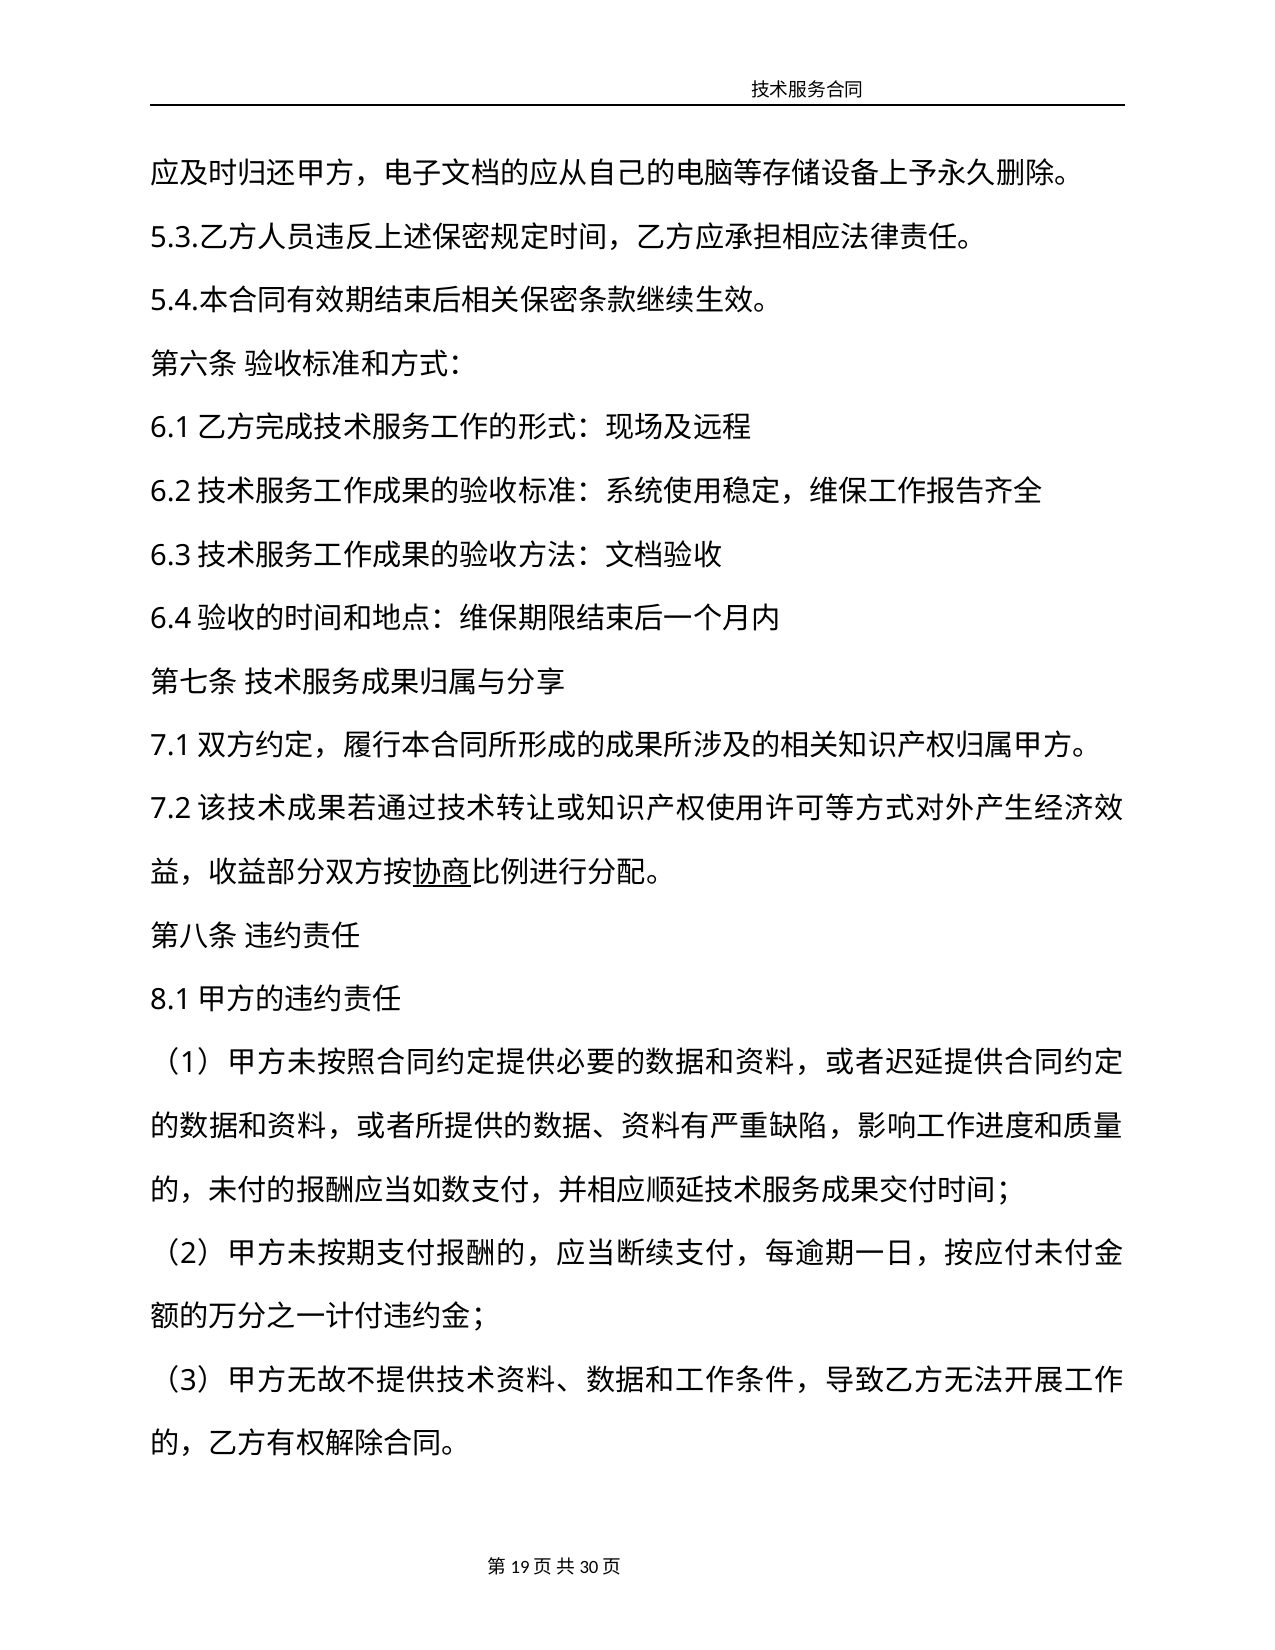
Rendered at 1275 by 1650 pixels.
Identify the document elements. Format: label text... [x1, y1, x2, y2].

text 5.3.乙方人员违反上述保密规定时间，乙方应承担相应法律责任。 [150, 213, 1125, 256]
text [150, 150, 1125, 192]
text 5.4.本合同有效期结束后相关保密条款继续生效。 [150, 277, 1125, 319]
text 第六条 验收标准和方式： [150, 341, 1125, 383]
text （3）甲方无故不提供技术资料、数据和工作条件，导致乙方无法开展工作的，乙方有权解除合同。 [150, 1356, 1125, 1462]
text 6.3技术服务工作成果的验收方法：文档验收 [150, 531, 1125, 573]
text （1）甲方未按照合同约定提供必要的数据和资料，或者迟延提供合同约定的数据和资料，或者所提供的数据、资料有严重缺陷，影响工作进度和质量的，未付的报酬应当如数支付，并相应顺延技术服务成果交付时间； [150, 1039, 1125, 1208]
text 第八条 违约责任 [150, 912, 1125, 954]
text 6.1乙方完成技术服务工作的形式：现场及远程 [150, 404, 1125, 446]
text 第七条 技术服务成果归属与分享 [150, 658, 1125, 700]
text （2）甲方未按期支付报酬的，应当断续支付，每逾期一日，按应付未付金额的万分之一计付违约金； [150, 1229, 1125, 1335]
text 7.1双方约定，履行本合同所形成的成果所涉及的相关知识产权归属甲方。 [150, 722, 1125, 764]
text 6.2技术服务工作成果的验收标准：系统使用稳定，维保工作报告齐全 [150, 467, 1125, 510]
text 6.4验收的时间和地点：维保期限结束后一个月内 [150, 594, 1125, 637]
text 7.2该技术成果若通过技术转让或知识产权使用许可等方式对外产生经济效益，收益部分双方按协商比例进行分配。 [150, 785, 1125, 891]
text 8.1甲方的违约责任 [150, 976, 1125, 1018]
